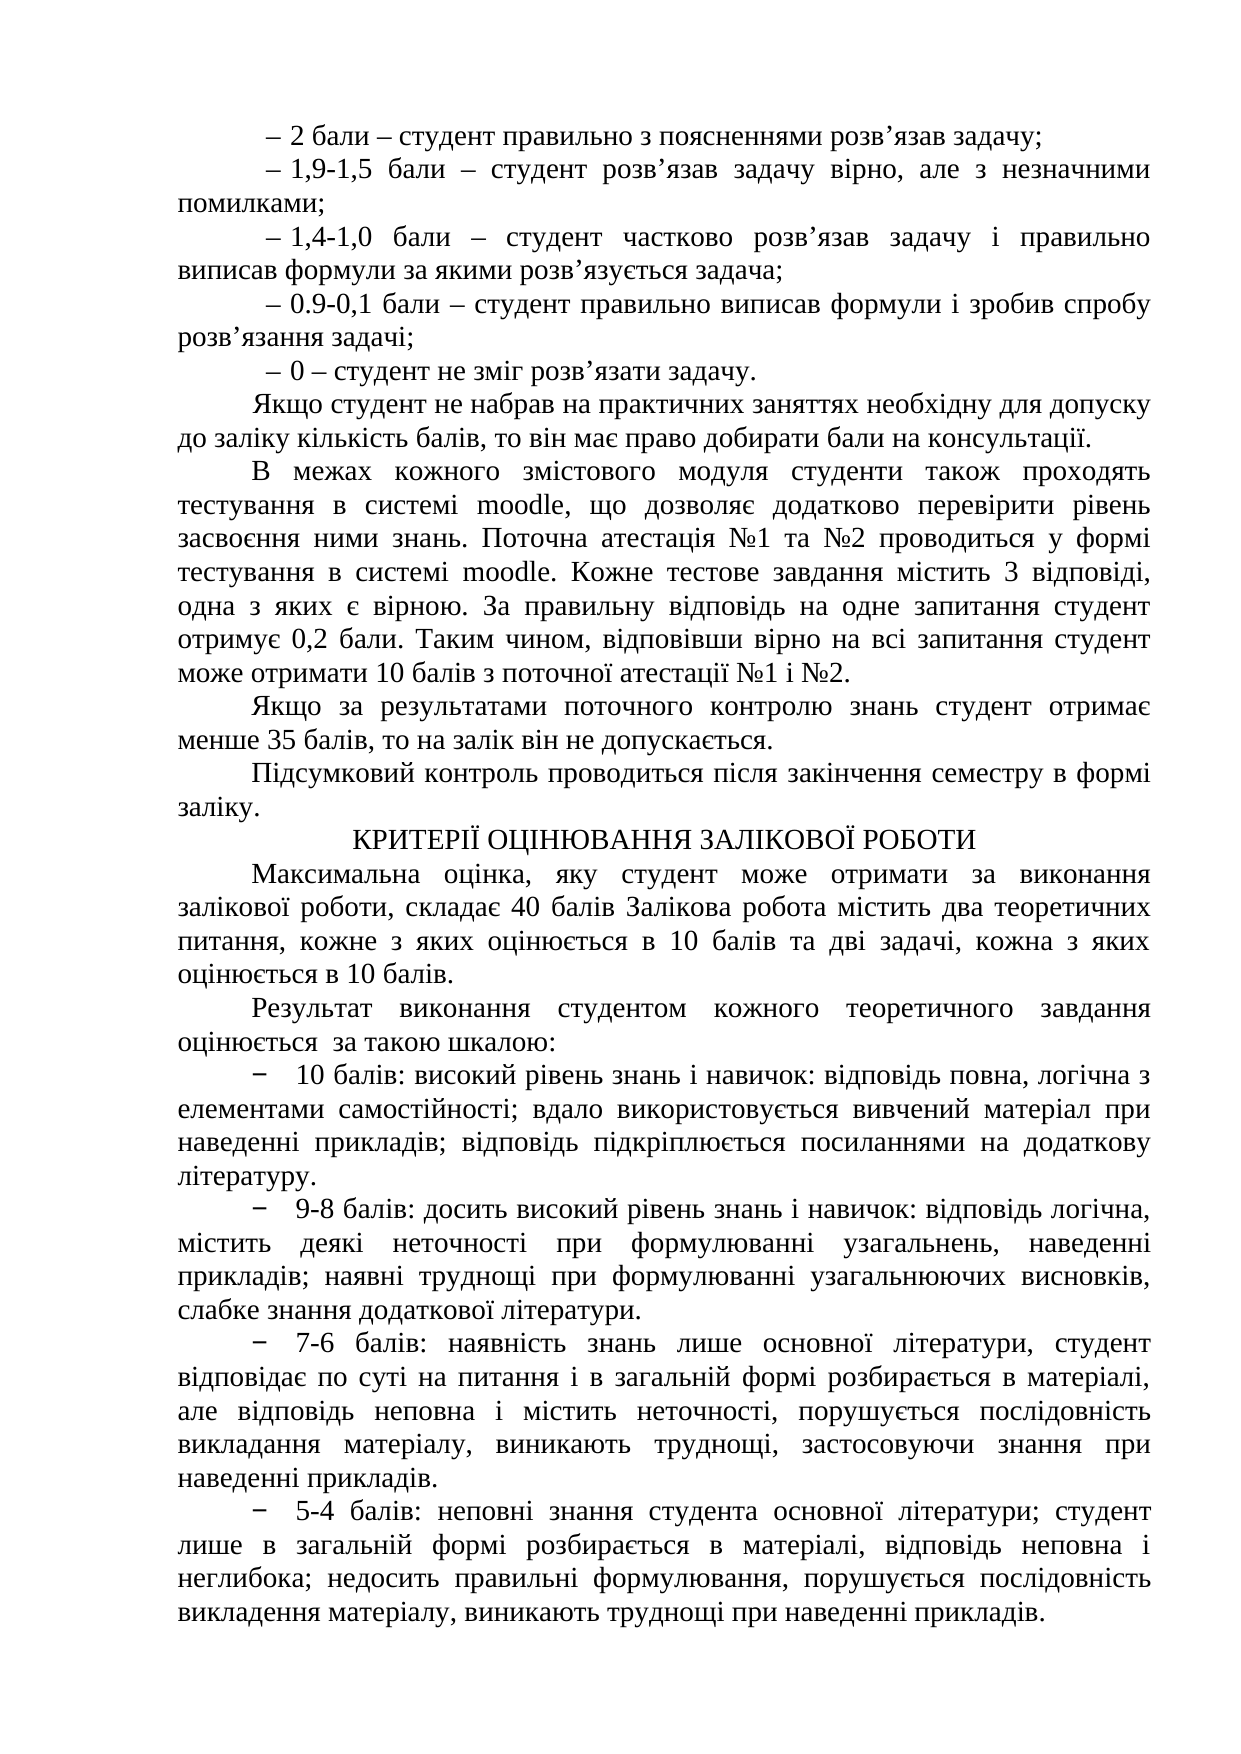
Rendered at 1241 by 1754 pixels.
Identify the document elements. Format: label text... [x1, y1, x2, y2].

text КРИТЕРІЇ ОЦІНЮВАННЯ ЗАЛІКОВОЇ РОБОТИ [177, 822, 1152, 856]
list 5-4 балів: неповні знання студента основної літератури; студент лише в загальній формі розбирається в матеріалі, відповідь неповна і неглибока; недосить правильні формулювання, порушується послідовність викладення матеріалу, виникають труднощі при наведенні прикладів. [177, 1493, 1152, 1627]
list 9-8 балів: досить високий рівень знань і навичок: відповідь логічна, містить деякі неточності при формулюванні узагальнень, наведенні прикладів; наявні труднощі при формулюванні узагальнюючих висновків, слабке знання додаткової літератури. [177, 1191, 1152, 1326]
list 10 балів: високий рівень знань і навичок: відповідь повна, логічна з елементами самостійності; вдало використовується вивчений матеріал при наведенні прикладів; відповідь підкріплюється посиланнями на додаткову літературу. [177, 1057, 1152, 1191]
list 1,4-1,0 бали – студент частково розв’язав задачу і правильно виписав формули за якими розв’язується задача; [177, 219, 1152, 286]
list 7-6 балів: наявність знань лише основної літератури, студент відповідає по суті на питання і в загальній формі розбирається в матеріалі, але відповідь неповна і містить неточності, порушується послідовність викладання матеріалу, виникають труднощі, застосовуючи знання при наведенні прикладів. [177, 1326, 1152, 1493]
list 0.9-0,1 бали – студент правильно виписав формули і зробив спробу розв’язання задачі; [177, 286, 1152, 353]
text Результат виконання студентом кожного теоретичного завдання оцінюється за такою шкалою: [177, 990, 1152, 1057]
text Якщо за результатами поточного контролю знань студент отримає менше 35 балів, то на залік він не допускається. [177, 688, 1152, 755]
text Максимальна оцінка, яку студент може отримати за виконання залікової роботи, складає 40 балів Залікова робота містить два теоретичних питання, кожне з яких оцінюється в 10 балів та дві задачі, кожна з яких оцінюється в 10 балів. [177, 856, 1152, 990]
text Якщо студент не набрав на практичних заняттях необхідну для допуску до заліку кількість балів, то він має право добирати бали на консультації. [177, 386, 1152, 453]
list 2 бали – студент правильно з поясненнями розв’язав задачу; [177, 118, 1152, 152]
text В межах кожного змістового модуля студенти також проходять тестування в системі moodle, що дозволяє додатково перевірити рівень засвоєння ними знань. Поточна атестація №1 та №2 проводиться у формі тестування в системі moodle. Кожне тестове завдання містить 3 відповіді, одна з яких є вірною. За правильну відповідь на одне запитання студент отримує 0,2 бали. Таким чином, відповівши вірно на всі запитання студент може отримати 10 балів з поточної атестації №1 і №2. [177, 453, 1152, 688]
list 0 – студент не зміг розв’язати задачу. [177, 353, 1152, 386]
list 1,9-1,5 бали – студент розв’язав задачу вірно, але з незначними помилками; [177, 152, 1152, 219]
text Підсумковий контроль проводиться після закінчення семестру в формі заліку. [177, 755, 1152, 822]
